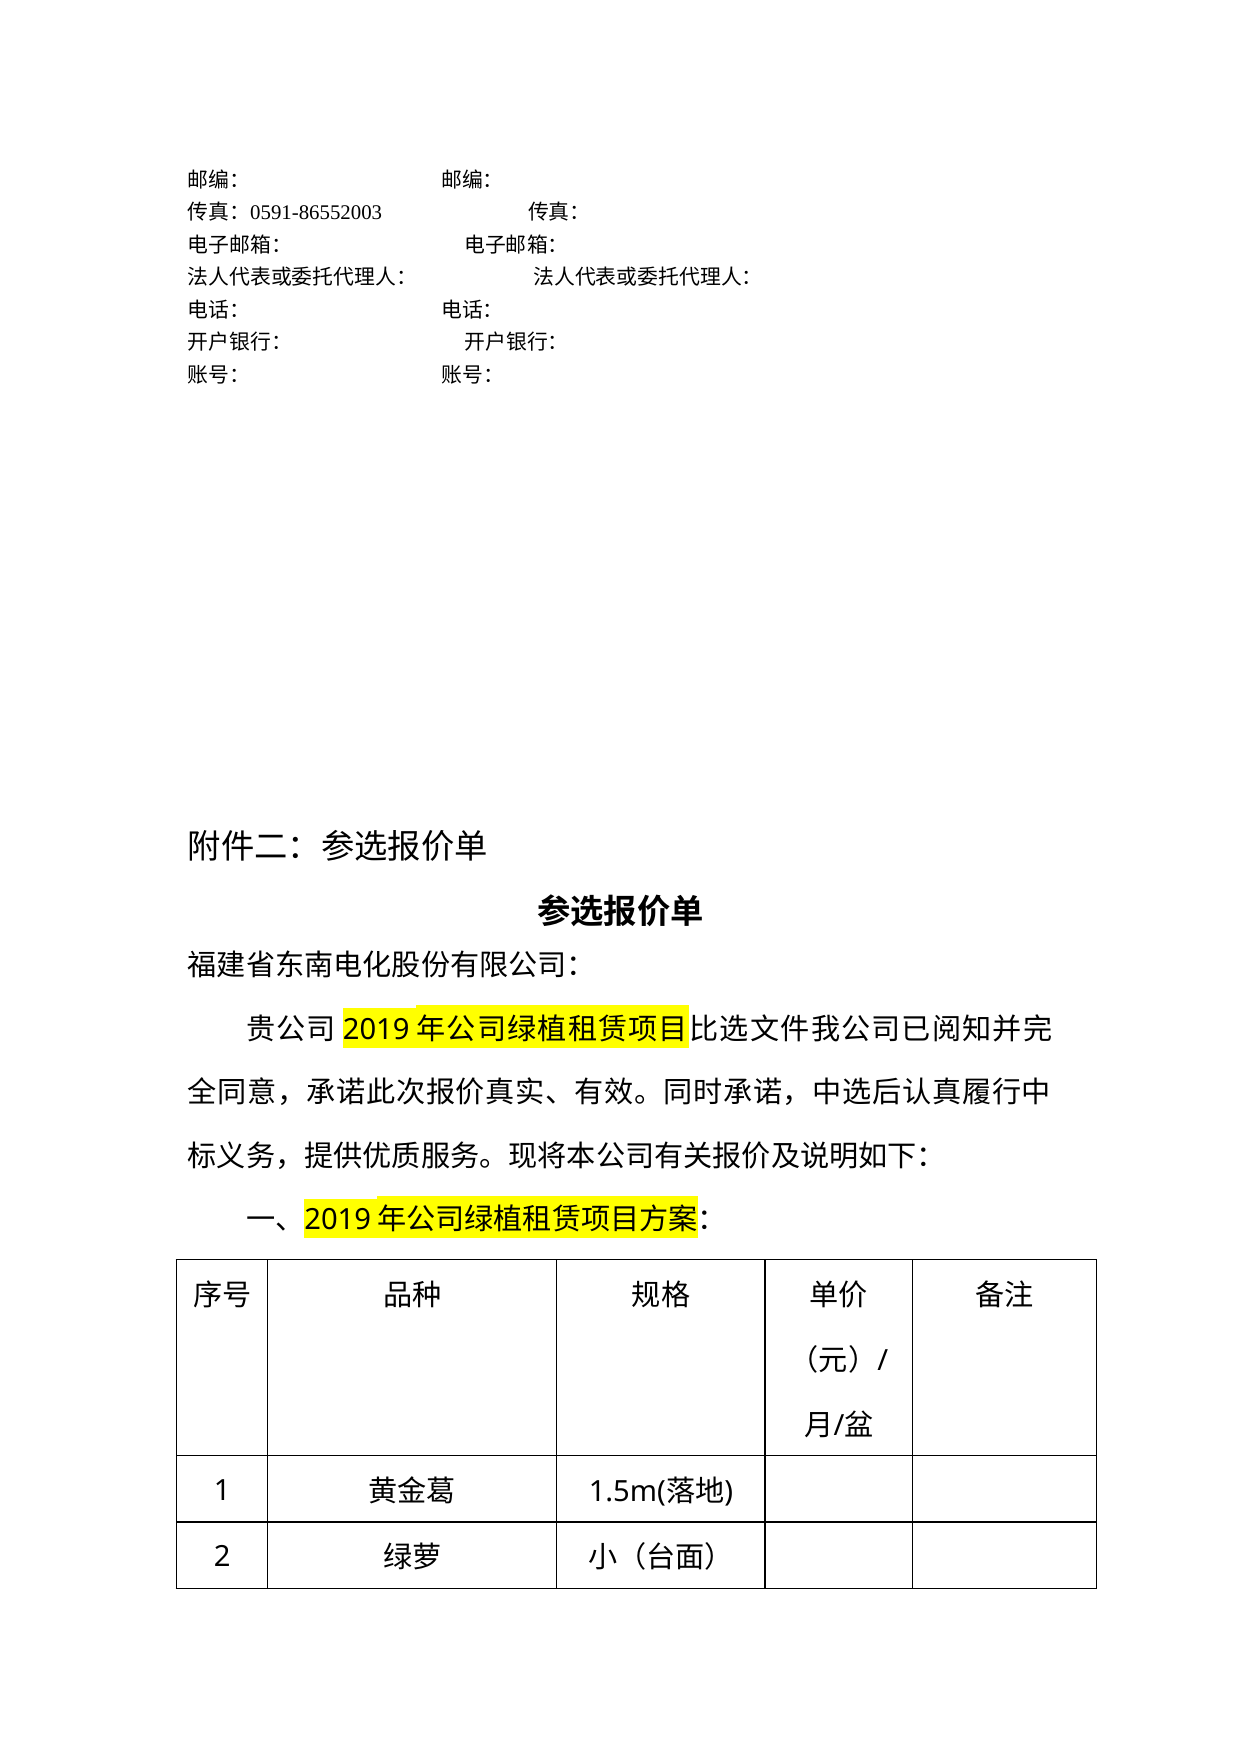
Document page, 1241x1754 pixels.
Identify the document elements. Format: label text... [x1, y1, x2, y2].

table_header 备注 [913, 1260, 1096, 1455]
table_header 品种 [268, 1260, 556, 1455]
text 一、2019年公司绿植租赁项目方案： [187, 1196, 377, 1238]
table_cell 黄金葛 [268, 1456, 556, 1521]
text 账号： 账号： [187, 357, 1053, 389]
text 电话： 电话： [187, 292, 1053, 324]
text 法人代表或委托代理人： 法人代表或委托代理人： [187, 259, 1053, 292]
table_cell [766, 1456, 912, 1521]
table_header 序号 [177, 1260, 267, 1455]
table_cell 1 [177, 1456, 267, 1521]
table_cell 小（台面） [557, 1523, 764, 1587]
text 参选报价单 [187, 877, 1053, 942]
table_header 规格 [557, 1260, 764, 1455]
text 贵公司2019年公司绿植租赁项目比选文件我公司已阅知并完全同意，承诺此次报价真实、有效。同时承诺，中选后认真履行中标义务，提供优质服务。现将本公司有关报价及说明如下： [187, 1005, 1053, 1175]
table_cell [913, 1456, 1096, 1521]
table_cell [766, 1523, 912, 1587]
table_header 单价（元）/月/盆 [766, 1260, 912, 1455]
text 邮编： 邮编： [187, 162, 1053, 194]
text 福建省东南电化股份有限公司： [187, 942, 1053, 984]
table_cell 绿萝 [268, 1523, 556, 1587]
table_cell [913, 1523, 1096, 1587]
text 附件二：参选报价单 [187, 812, 1053, 877]
text 一、2019年公司绿植租赁项目方案： [698, 1196, 1053, 1238]
text 传真：0591-86552003 传真： [187, 194, 1053, 227]
table_cell 2 [177, 1523, 267, 1587]
text 电子邮箱： 电子邮箱： [187, 227, 1053, 259]
text 开户银行： 开户银行： [187, 324, 1053, 357]
table_cell 1.5m(落地) [557, 1456, 764, 1521]
